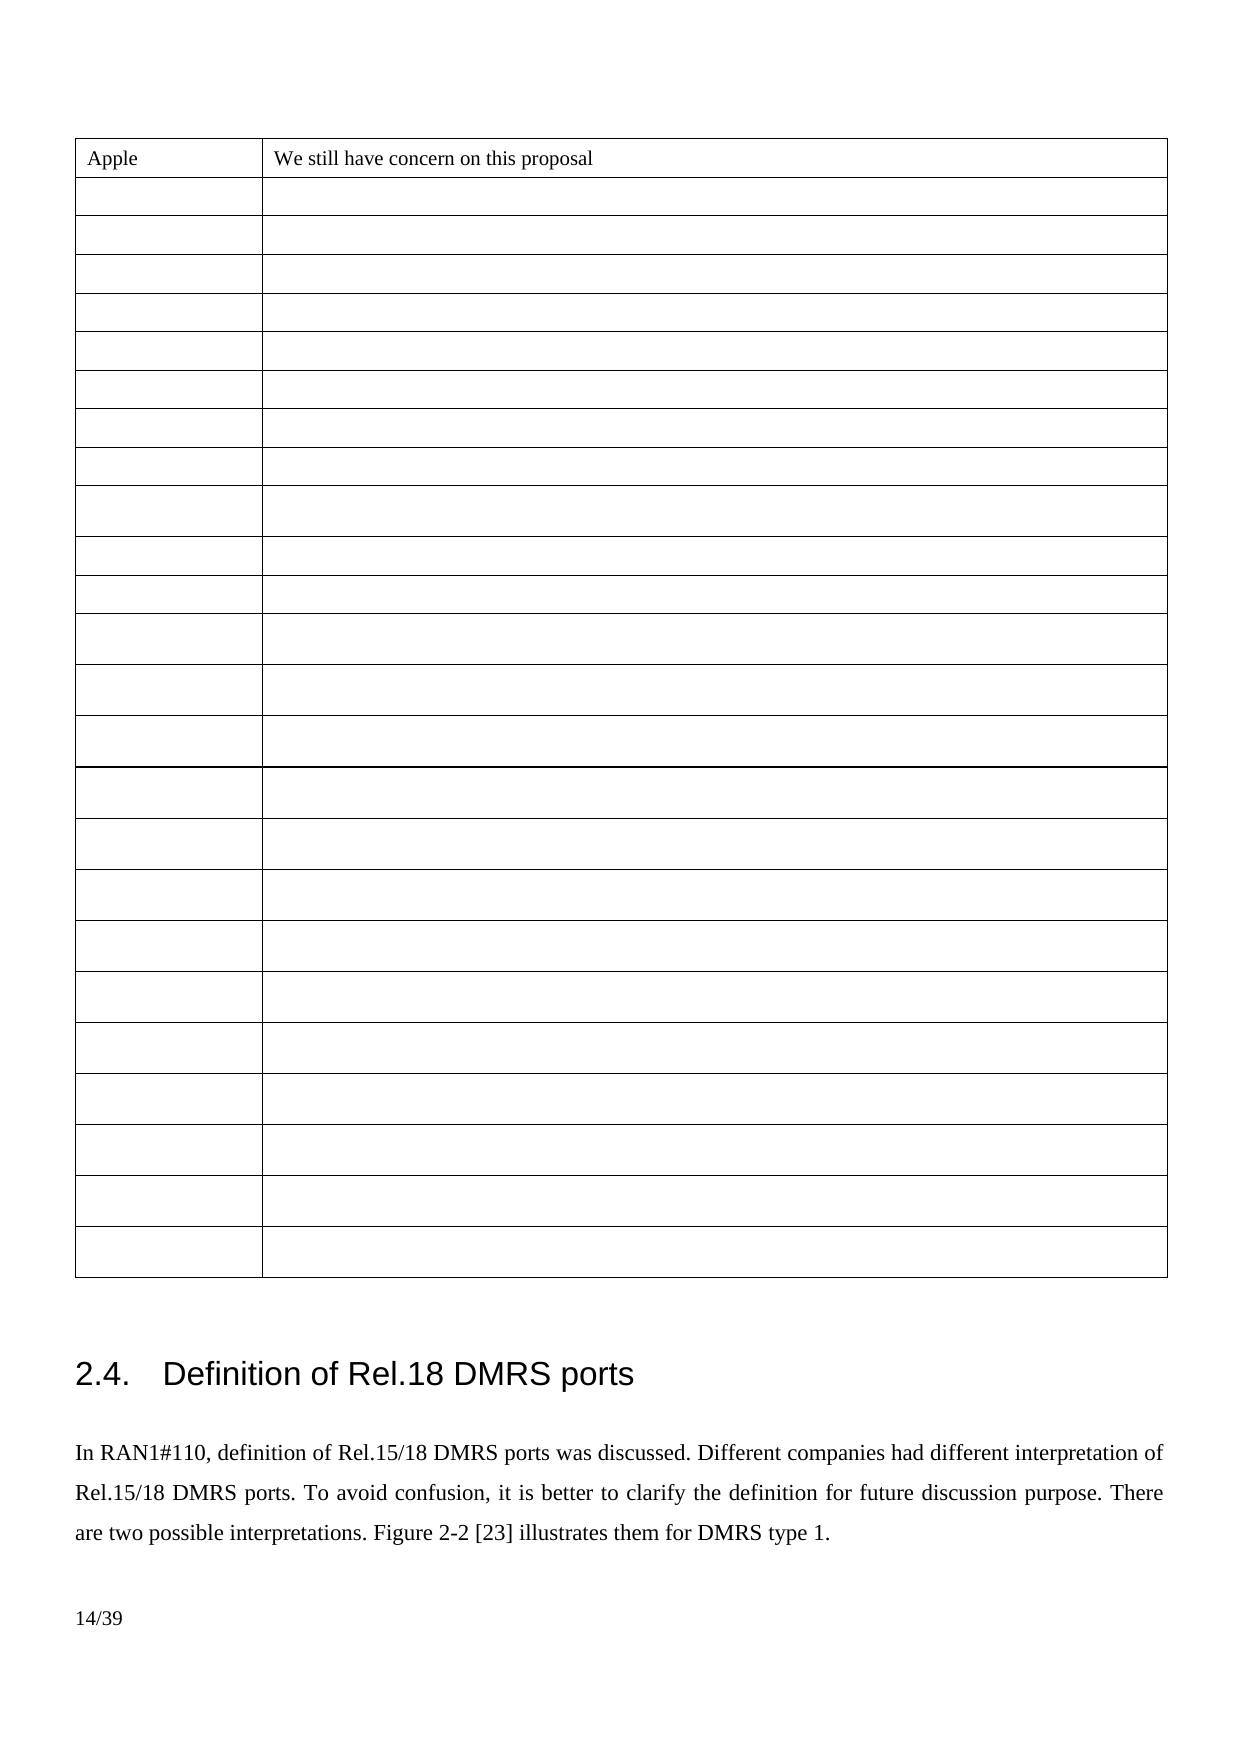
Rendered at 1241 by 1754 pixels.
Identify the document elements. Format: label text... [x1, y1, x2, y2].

table_cell [76, 294, 262, 331]
table_cell [263, 1176, 1167, 1226]
table_cell [263, 1074, 1167, 1124]
table_cell [76, 921, 262, 971]
table_cell [76, 1227, 262, 1277]
table_cell [263, 1023, 1167, 1073]
table_cell [76, 1023, 262, 1073]
table_cell [76, 819, 262, 868]
table_cell [263, 371, 1167, 408]
table_cell [263, 332, 1167, 369]
table_cell [76, 448, 262, 485]
table_cell [76, 716, 262, 766]
table_cell [263, 294, 1167, 331]
table_cell [76, 255, 262, 292]
table_cell [263, 537, 1167, 575]
table_cell [263, 1227, 1167, 1277]
table_cell [76, 768, 262, 817]
table_cell [76, 486, 262, 536]
table_cell [76, 1125, 262, 1175]
table_cell [263, 255, 1167, 292]
table_cell [76, 665, 262, 715]
table_cell [76, 576, 262, 613]
table_cell [76, 371, 262, 408]
table_cell [263, 614, 1167, 664]
table_cell [76, 216, 262, 254]
subtitle Definition of Rel.18 DMRS ports [75, 1336, 1165, 1411]
table_cell [263, 819, 1167, 868]
table_cell [263, 576, 1167, 613]
table_cell [263, 448, 1167, 485]
table_cell [263, 716, 1167, 766]
table_cell [76, 537, 262, 575]
table_cell [76, 1074, 262, 1124]
table_cell We still have concern on this proposal [263, 139, 1167, 177]
table_cell [263, 409, 1167, 447]
table_cell [76, 332, 262, 369]
table_cell [263, 768, 1167, 817]
table_cell [263, 486, 1167, 536]
text In RAN1#110, definition of Rel.15/18 DMRS ports was discussed. Different companies had different interpretation of Rel.15/18 DMRS ports. To avoid confusion, it is better to clarify the definition for future discussion purpose. There are two possible interpretations. Figure 2-2 [23] illustrates them for DMRS type 1. [75, 1433, 1165, 1551]
table_cell [76, 1176, 262, 1226]
table_cell [76, 870, 262, 919]
table_cell [263, 921, 1167, 971]
table_cell [263, 870, 1167, 919]
table_cell [263, 216, 1167, 254]
table_cell [263, 665, 1167, 715]
table_cell [263, 972, 1167, 1022]
table_cell [263, 178, 1167, 215]
table_cell [263, 1125, 1167, 1175]
table_cell [76, 409, 262, 447]
table_cell [76, 614, 262, 664]
table_cell Apple [76, 139, 262, 177]
table_cell [76, 178, 262, 215]
table_cell [76, 972, 262, 1022]
